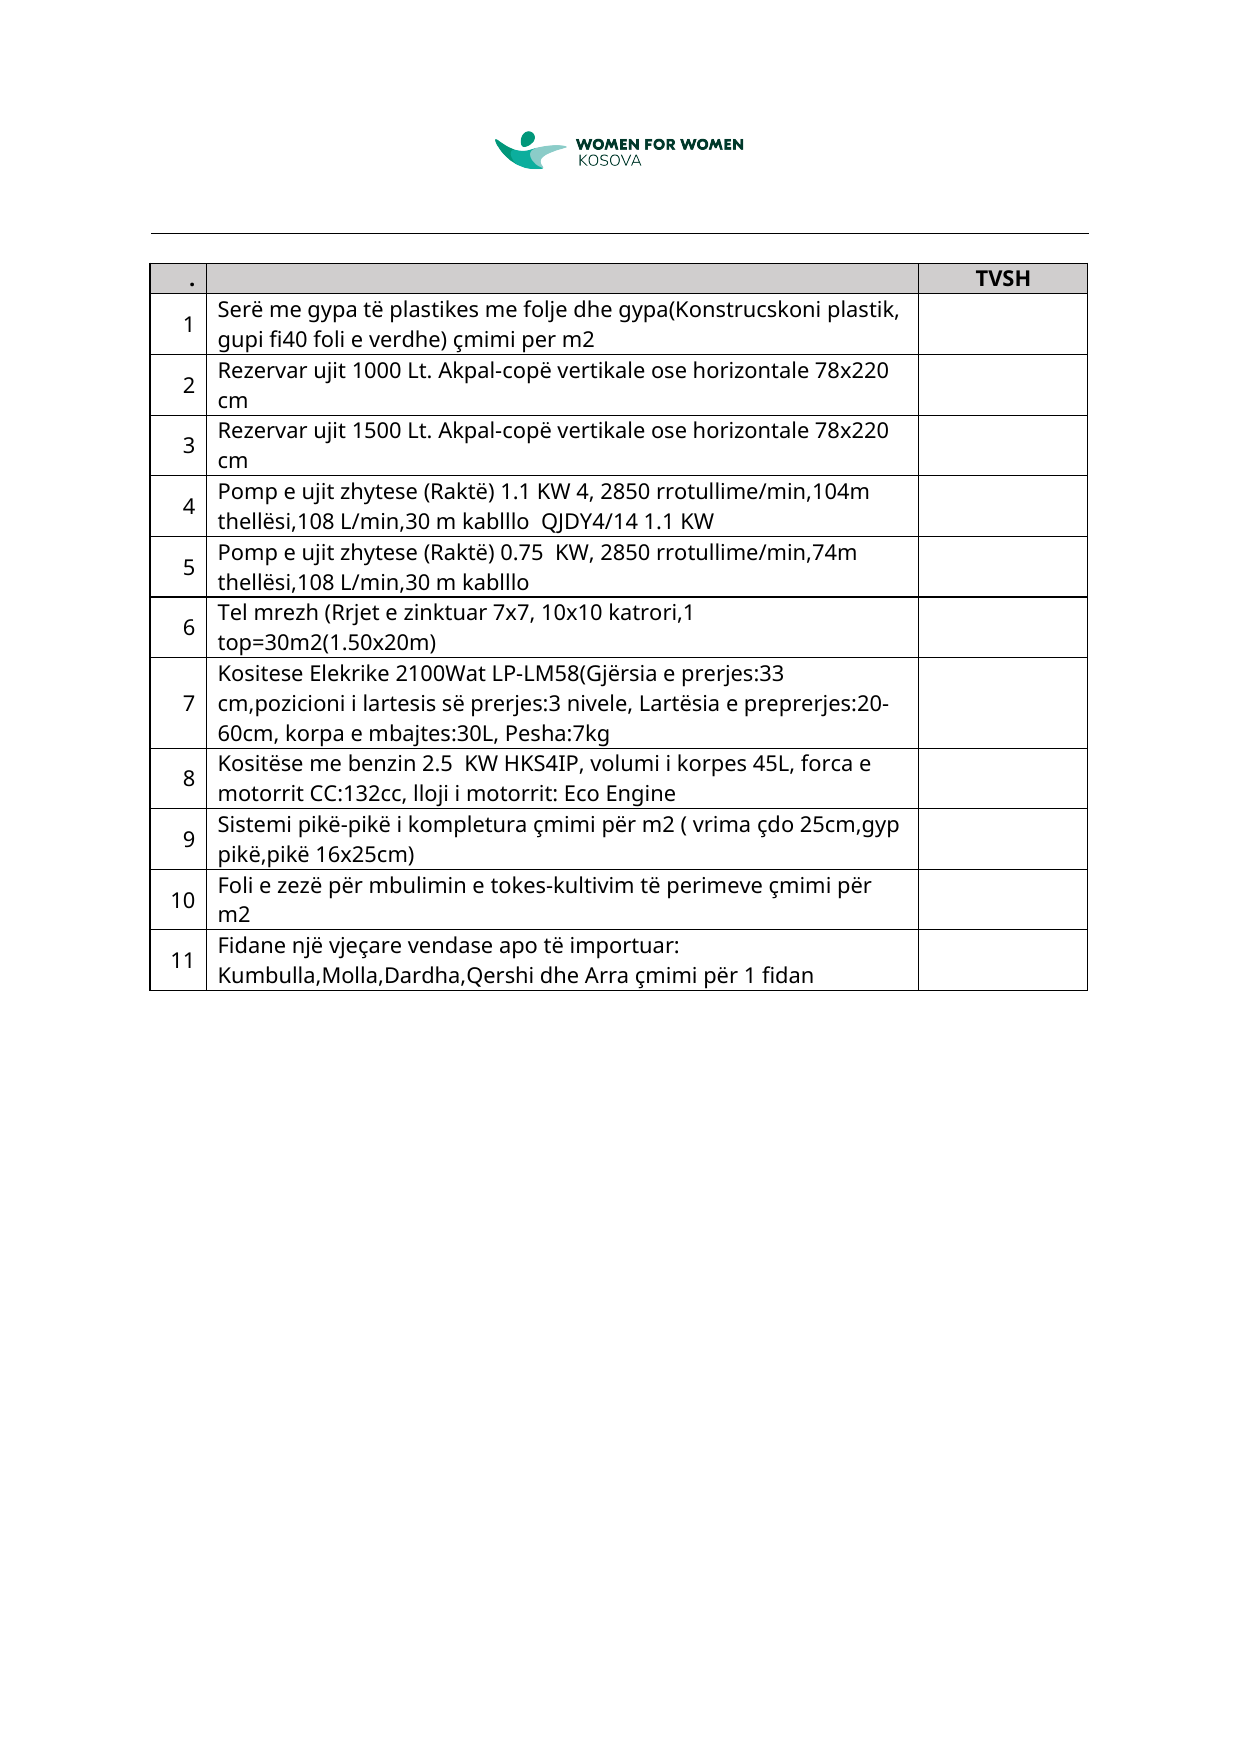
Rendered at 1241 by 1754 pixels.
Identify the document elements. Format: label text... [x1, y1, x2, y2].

table_cell [919, 930, 1087, 990]
table_cell Rezervar ujit 1000 Lt. Akpal-copë vertikale ose horizontale 78x220 cm [207, 355, 918, 414]
table_cell Sistemi pikë-pikë i kompletura çmimi për m2 ( vrima çdo 25cm,gyp pikë,pikë 16x25cm) [207, 809, 918, 869]
table_cell 1 [151, 294, 206, 354]
table_cell Fidane një vjeçare vendase apo të importuar: Kumbulla,Molla,Dardha,Qershi dhe Arra çmimi për 1 fidan [207, 930, 918, 990]
table_cell Kositese Elekrike 2100Wat LP-LM58(Gjërsia e prerjes:33 cm,pozicioni i lartesis së prerjes:3 nivele, Lartësia e preprerjes:20-60cm, korpa e mbajtes:30L, Pesha:7kg [207, 658, 918, 747]
table_cell [919, 809, 1087, 869]
table_cell Rezervar ujit 1500 Lt. Akpal-copë vertikale ose horizontale 78x220 cm [207, 416, 918, 475]
table_cell 9 [151, 809, 206, 869]
table_cell [919, 416, 1087, 475]
table_cell 2 [151, 355, 206, 414]
table_cell 7 [151, 658, 206, 747]
table_cell 4 [151, 476, 206, 536]
table_header Çmimi pa TVSH [919, 264, 1087, 293]
table_cell 10 [151, 870, 206, 929]
table_cell [919, 294, 1087, 354]
table_cell [919, 598, 1087, 657]
table_cell Tel mrezh (Rrjet e zinktuar 7x7, 10x10 katrori,1 top=30m2(1.50x20m) [207, 598, 918, 657]
table_cell [919, 355, 1087, 414]
table_cell 3 [151, 416, 206, 475]
table_header Specifikimi i detajuar / përshkrimi i kërkuar [207, 264, 918, 293]
table_cell [919, 658, 1087, 747]
table_cell [919, 749, 1087, 808]
picture [491, 130, 747, 171]
table_cell Serë me gypa të plastikes me folje dhe gypa(Konstrucskoni plastik, gupi fi40 foli e verdhe) çmimi per m2 [207, 294, 918, 354]
table_cell 11 [151, 930, 206, 990]
table_cell Pomp e ujit zhytese (Raktë) 1.1 KW 4, 2850 rrotullime/min,104m thellësi,108 L/min,30 m kablllo QJDY4/14 1.1 KW [207, 476, 918, 536]
table_cell Foli e zezë për mbulimin e tokes-kultivim të perimeve çmimi për m2 [207, 870, 918, 929]
table_cell Pomp e ujit zhytese (Raktë) 0.75 KW, 2850 rrotullime/min,74m thellësi,108 L/min,30 m kablllo [207, 537, 918, 596]
table_cell [919, 476, 1087, 536]
table_cell 5 [151, 537, 206, 596]
table_cell [919, 870, 1087, 929]
table_cell [919, 537, 1087, 596]
table_cell 8 [151, 749, 206, 808]
table_header Nr. [151, 264, 206, 293]
table_cell Kositëse me benzin 2.5 KW HKS4IP, volumi i korpes 45L, forca e motorrit CC:132cc, lloji i motorrit: Eco Engine [207, 749, 918, 808]
table_cell 6 [151, 598, 206, 657]
